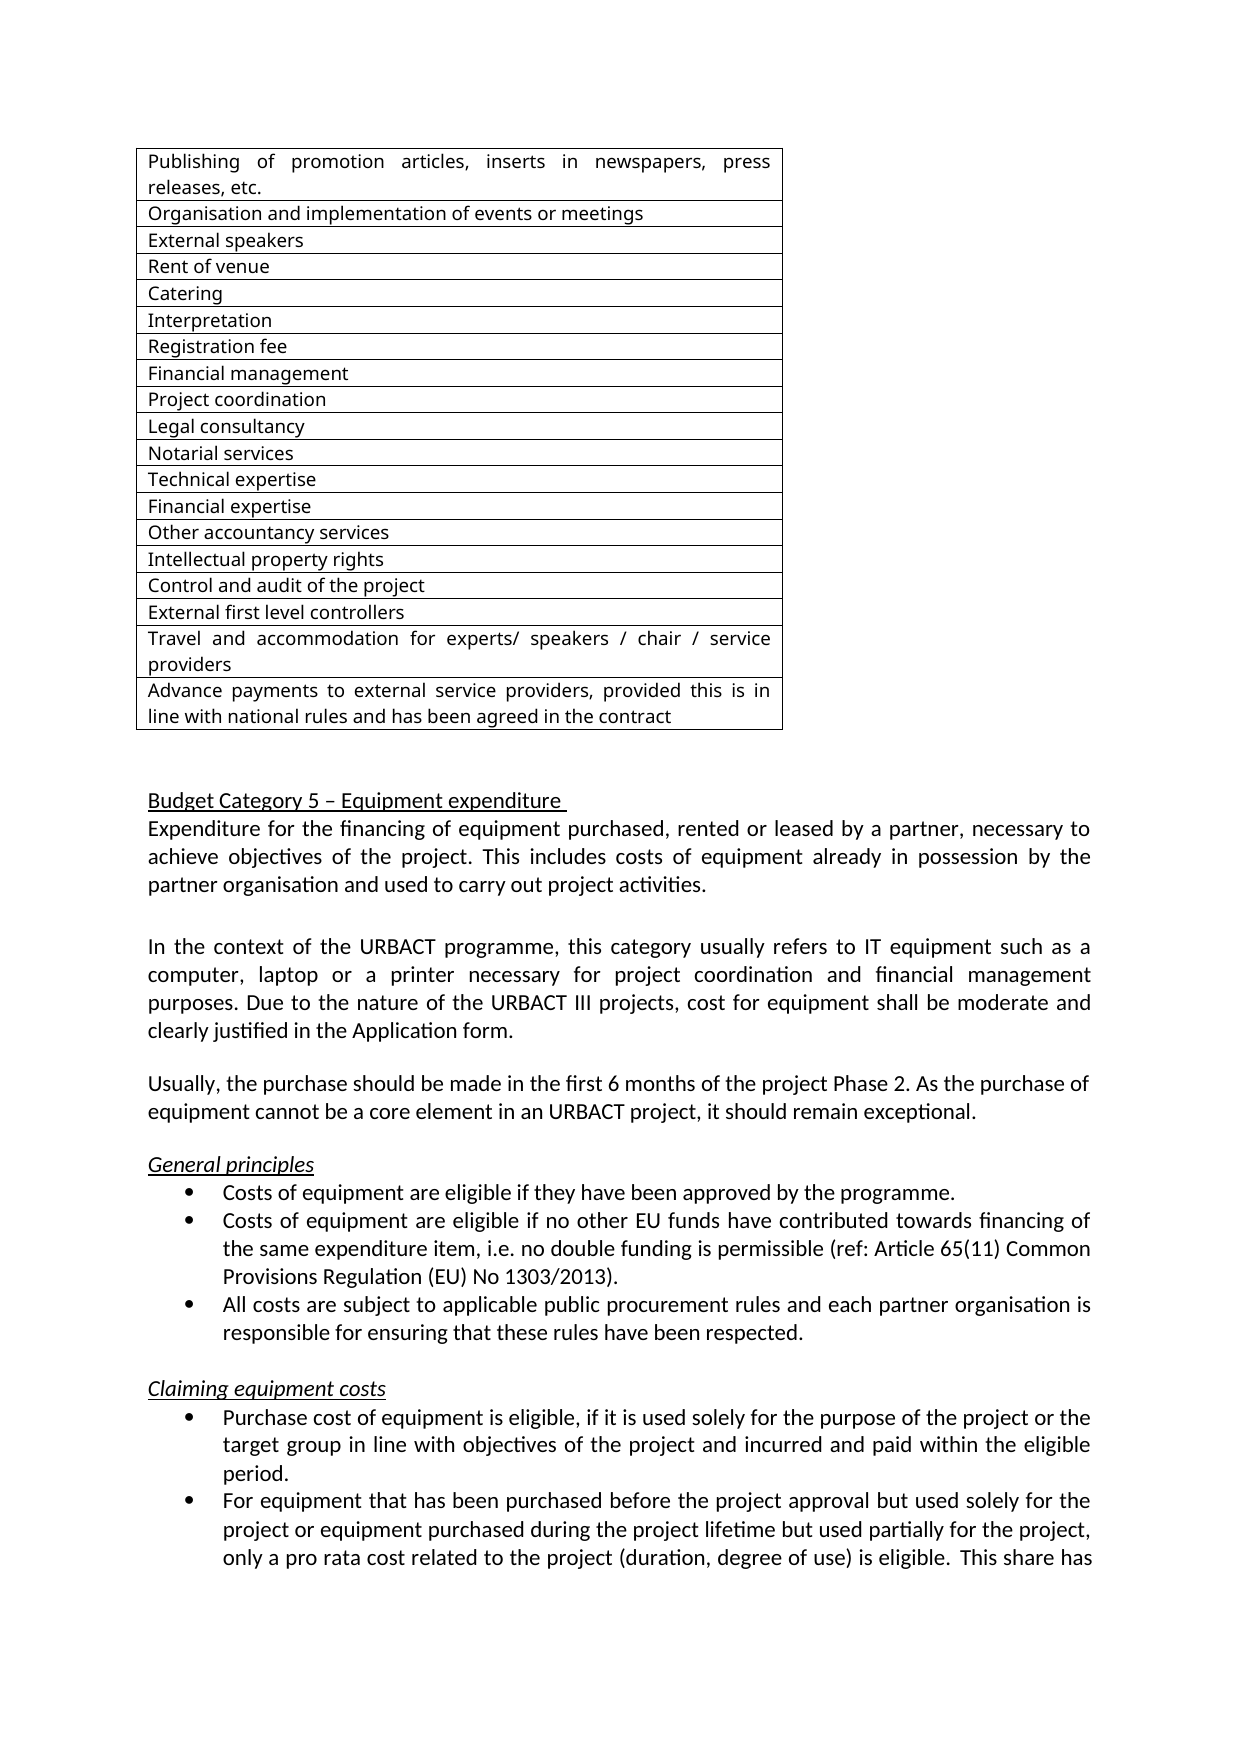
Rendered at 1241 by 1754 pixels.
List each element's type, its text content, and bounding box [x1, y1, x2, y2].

table_cell External first level controllers [137, 599, 782, 625]
table_cell Advance payments to external service providers, provided this is in line with national rules and has been agreed in the contract [137, 678, 782, 729]
text Usually, the purchase should be made in the first 6 months of the project Phase 2. As the purchase of equipment cannot be a core element in an URBACT project, it should remain exceptional. [148, 1069, 1093, 1125]
table_cell Catering [137, 280, 782, 306]
list Purchase cost of equipment is eligible, if it is used solely for the purpose of the project or the target group in line with objectives of the project and incurred and paid within the eligible period. [185, 1403, 1093, 1487]
table_cell Technical expertise [137, 466, 782, 492]
text Expenditure for the financing of equipment purchased, rented or leased by a partner, necessary to achieve objectives of the project. This includes costs of equipment already in possession by the partner organisation and used to carry out project activities. [148, 814, 1093, 898]
table_cell External speakers [137, 227, 782, 253]
table_cell Project coordination [137, 387, 782, 412]
subtitle Budget Category 5 – Equipment expenditure [148, 786, 1093, 814]
table_cell Interpretation [137, 307, 782, 332]
list Costs of equipment are eligible if they have been approved by the programme. [185, 1178, 1093, 1206]
table_cell Publishing of promotion articles, inserts in newspapers, press releases, etc. [137, 149, 782, 200]
table_cell Intellectual property rights [137, 546, 782, 572]
text In the context of the URBACT programme, this category usually refers to IT equipment such as a computer, laptop or a printer necessary for project coordination and financial management purposes. Due to the nature of the URBACT III projects, cost for equipment shall be moderate and clearly justified in the Application form. [148, 932, 1093, 1044]
table_cell Registration fee [137, 334, 782, 359]
list Costs of equipment are eligible if no other EU funds have contributed towards financing of the same expenditure item, i.e. no double funding is permissible (ref: Article 65(11) Common Provisions Regulation (EU) No 1303/2013). [185, 1206, 1093, 1291]
list All costs are subject to applicable public procurement rules and each partner organisation is responsible for ensuring that these rules have been respected. [185, 1291, 1093, 1347]
text General principles [148, 1150, 1093, 1178]
table_cell Financial expertise [137, 493, 782, 518]
table_cell Organisation and implementation of events or meetings [137, 201, 782, 226]
table_cell Other accountancy services [137, 520, 782, 545]
table_cell Travel and accommodation for experts/ speakers / chair / service providers [137, 626, 782, 677]
table_cell Rent of venue [137, 254, 782, 279]
table_cell Control and audit of the project [137, 573, 782, 598]
table_cell Legal consultancy [137, 413, 782, 439]
table_cell Financial management [137, 360, 782, 386]
text Claiming equipment costs [148, 1374, 1093, 1403]
table_cell Notarial services [137, 440, 782, 465]
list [185, 1487, 1093, 1571]
